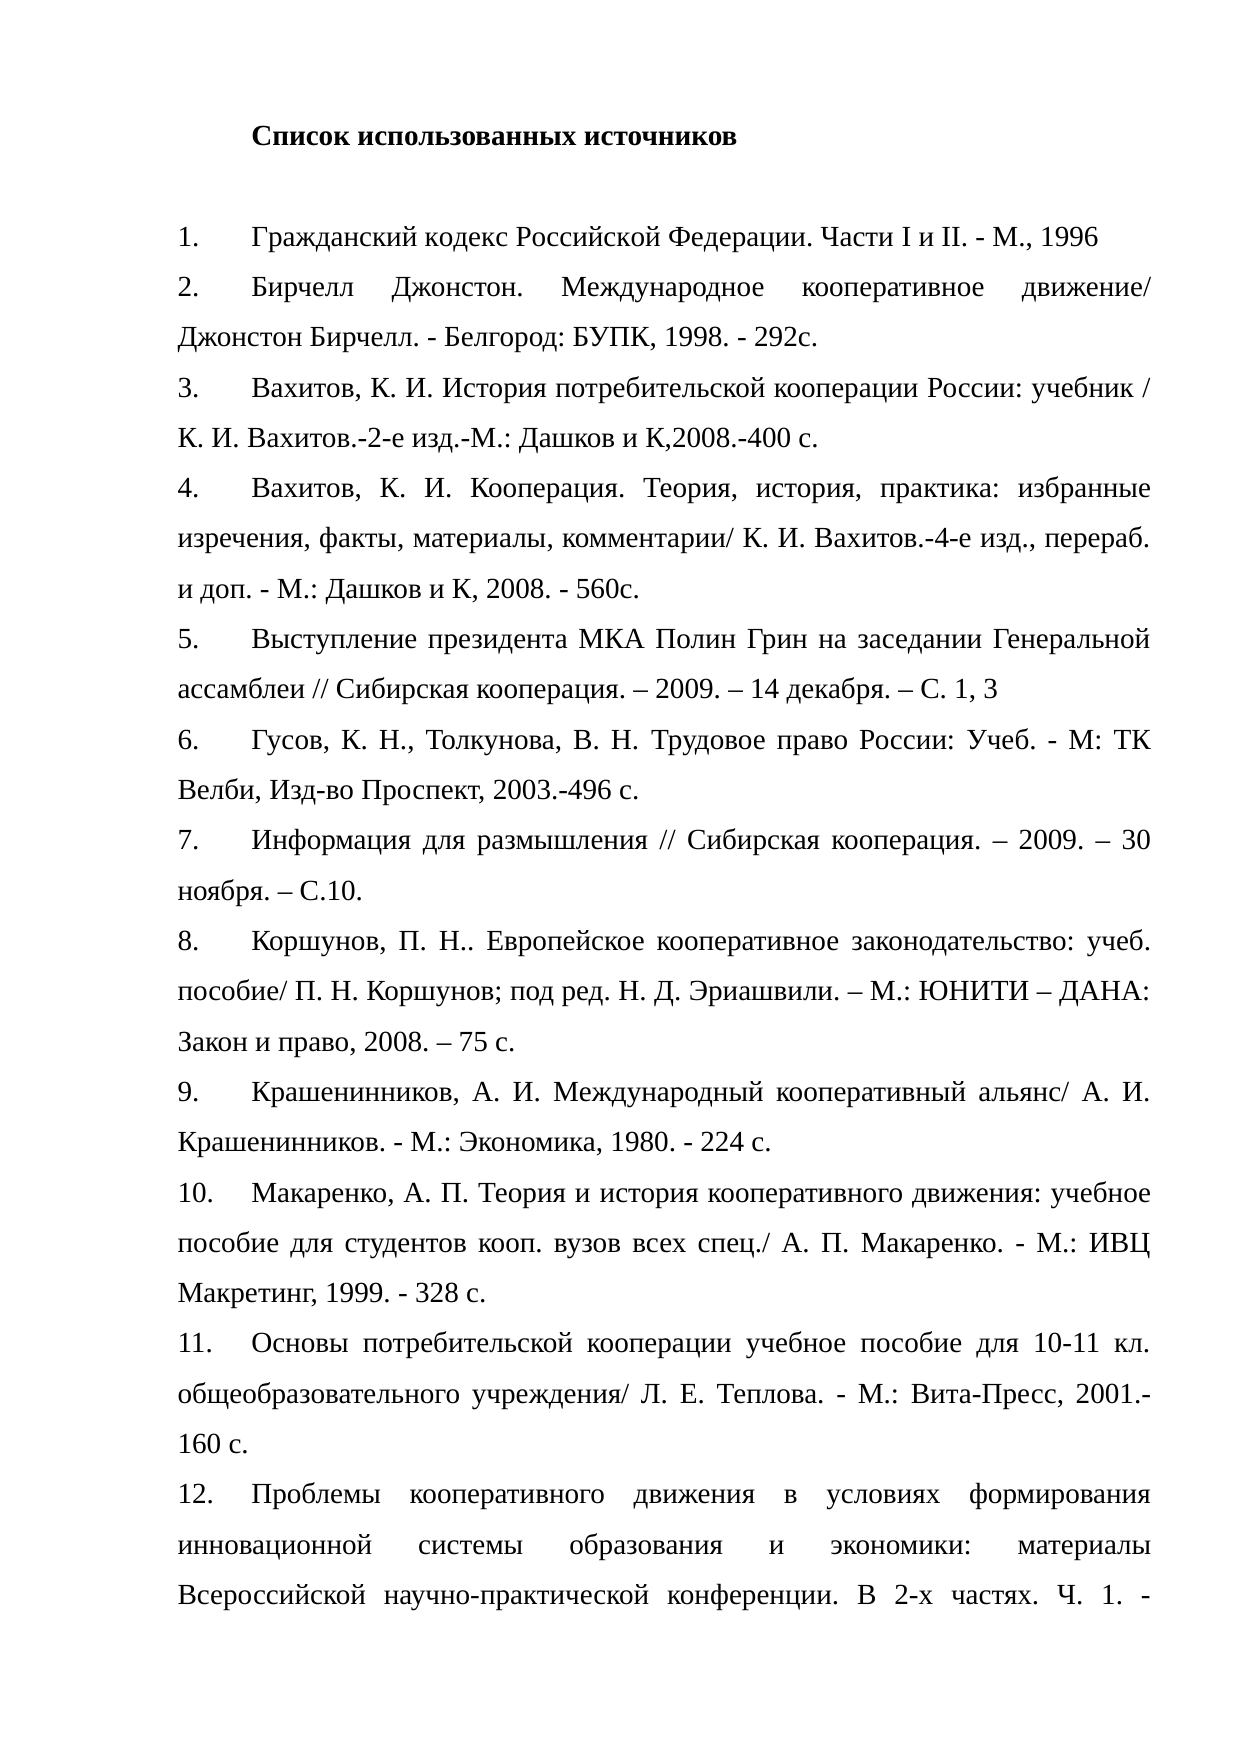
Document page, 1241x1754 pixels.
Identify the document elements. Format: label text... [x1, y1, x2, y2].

list Выступление президента МКА Полин Грин на заседании Генеральной ассамблеи // Сибирская кооперация. – 2009. – 14 декабря. – С. 1, 3 [177, 621, 1152, 705]
list Основы потребительской кооперации учебное пособие для 10-11 кл. общеобразовательного учреждения/ Л. Е. Теплова. - М.: Вита-Пресс, 2001.-160 с. [177, 1326, 1152, 1460]
list Гражданский кодекс Российской Федерации. Части I и II. - М., 1996 [177, 219, 1152, 252]
text Список использованных источников [177, 118, 1152, 152]
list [177, 1477, 1152, 1611]
list Крашенинников, А. И. Международный кооперативный альянс/ А. И. Крашенинников. - М.: Экономика, 1980. - 224 с. [177, 1074, 1152, 1158]
list Бирчелл Джонстон. Международное кооперативное движение/ Джонстон Бирчелл. - Белгород: БУПК, 1998. - 292с. [177, 269, 1152, 353]
list Вахитов, К. И. Кооперация. Теория, история, практика: избранные изречения, факты, материалы, комментарии/ К. И. Вахитов.-4-е изд., перераб. и доп. - М.: Дашков и К, 2008. - 560с. [177, 470, 1152, 604]
list Коршунов, П. Н.. Европейское кооперативное законодательство: учеб. пособие/ П. Н. Коршунов; под ред. Н. Д. Эриашвили. – М.: ЮНИТИ – ДАНА: Закон и право, 2008. – 75 с. [177, 923, 1152, 1057]
list Макаренко, А. П. Теория и история кооперативного движения: учебное пособие для студентов кооп. вузов всех спец./ А. П. Макаренко. - М.: ИВЦ Макретинг, 1999. - 328 с. [177, 1175, 1152, 1309]
list Информация для размышления // Сибирская кооперация. – 2009. – 30 ноября. – С.10. [177, 822, 1152, 906]
list Вахитов, К. И. История потребительской кооперации России: учебник / К. И. Вахитов.-2-е изд.-М.: Дашков и К,2008.-400 с. [177, 370, 1152, 453]
list Гусов, К. Н., Толкунова, В. Н. Трудовое право России: Учеб. - М: ТК Велби, Изд-во Проспект, 2003.-496 с. [177, 722, 1152, 806]
